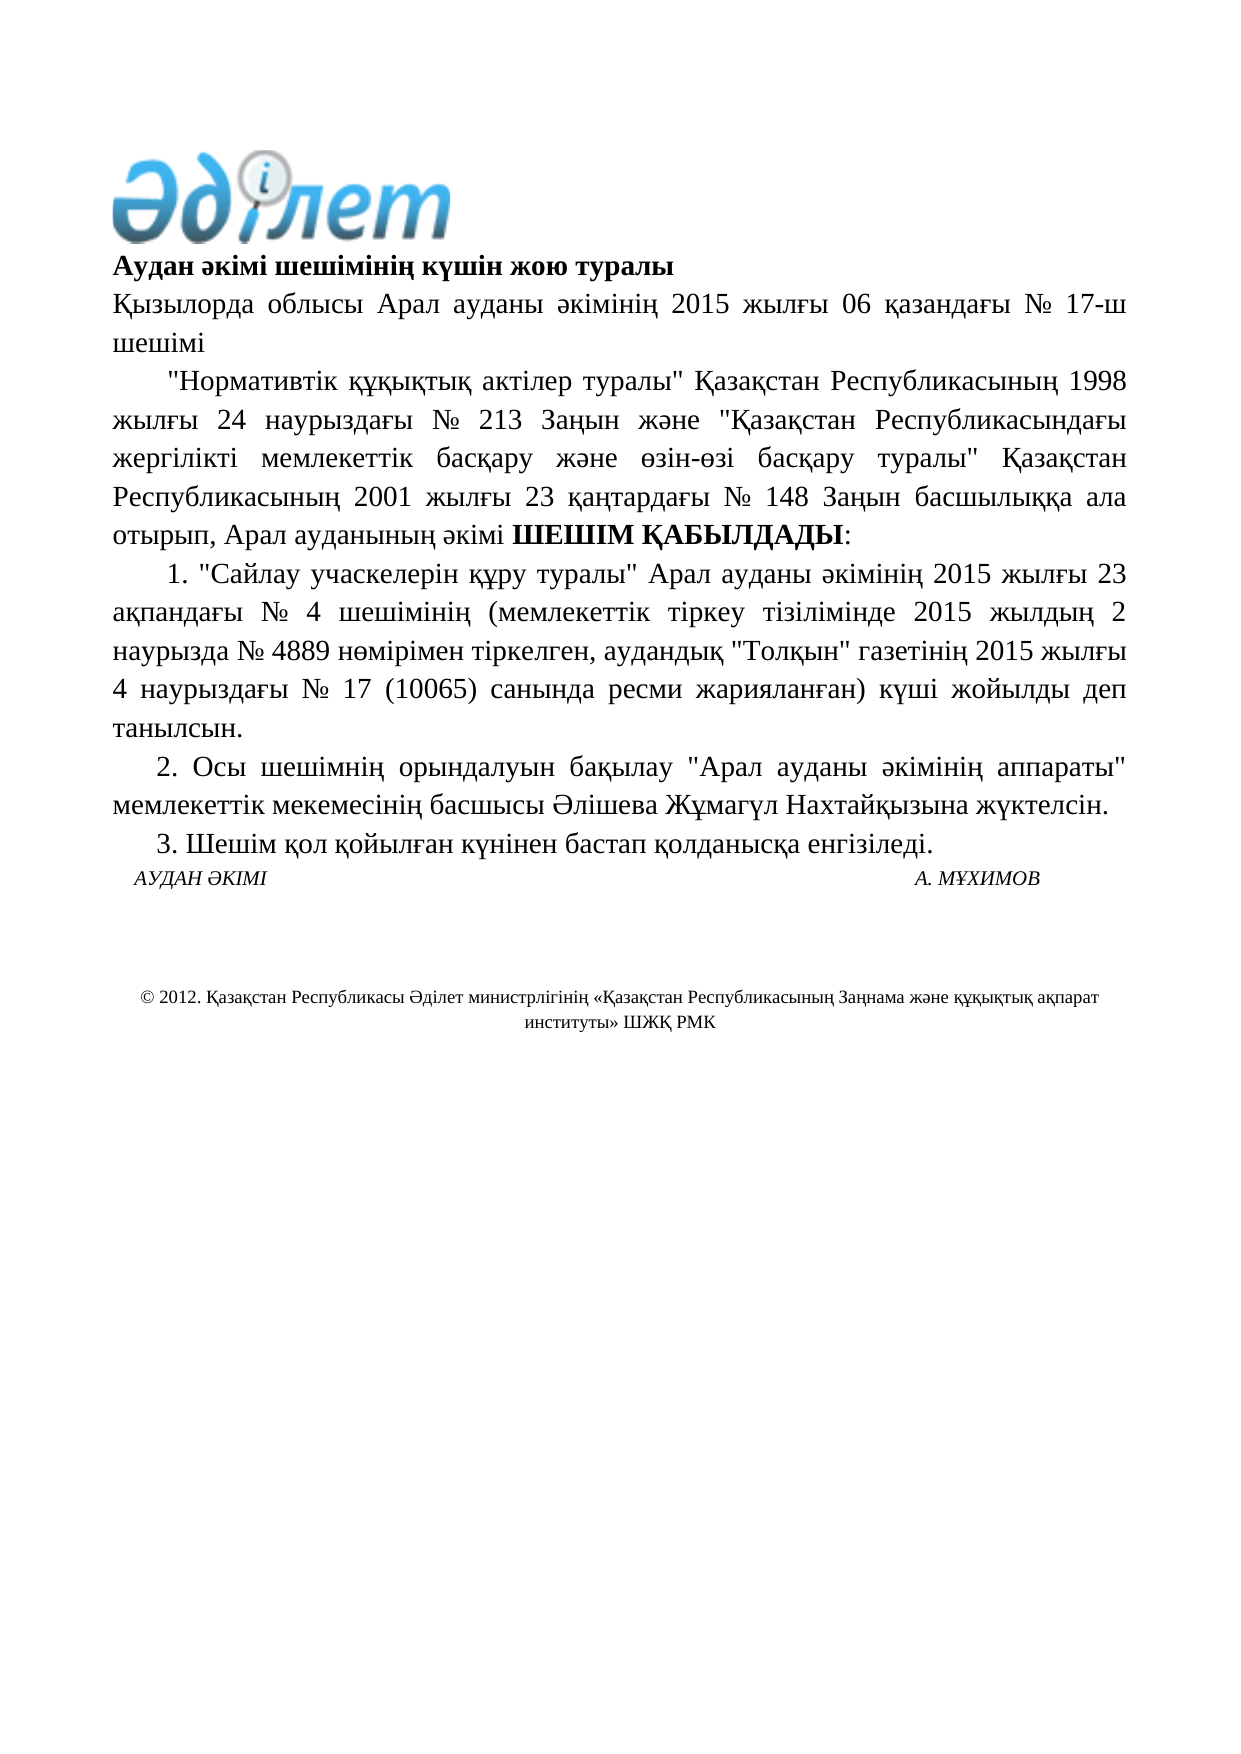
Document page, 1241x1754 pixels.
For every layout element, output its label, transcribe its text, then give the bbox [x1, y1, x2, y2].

text 1. "Сайлау учаскелерін құру туралы" Арал ауданы әкімінің 2015 жылғы 23 ақпандағы № 4 шешімінің (мемлекеттік тіркеу тізілімінде 2015 жылдың 2 наурызда № 4889 нөмірімен тіркелген, аудандық "Толқын" газетінің 2015 жылғы 4 наурыздағы № 17 (10065) санында ресми жарияланған) күші жойылды деп танылсын. [112, 556, 1128, 744]
text "Нормативтік құқықтық актілер туралы" Қазақстан Республикасының 1998 жылғы 24 наурыздағы № 213 Заңын және "Қазақстан Республикасындағы жергілікті мемлекеттік басқару және өзін-өзі басқару туралы" Қазақстан Республикасының 2001 жылғы 23 қаңтардағы № 148 Заңын басшылыққа ала отырып, Арал ауданының әкімі ШЕШІМ ҚАБЫЛДАДЫ: [112, 363, 1128, 551]
text 2. Осы шешімнің орындалуын бақылау "Арал ауданы әкімінің аппараты" мемлекеттік мекемесінің басшысы Әлішева Жұмагүл Нахтайқызына жүктелсін. [112, 749, 1128, 821]
table_header АУДАН ӘКІМІ [101, 864, 913, 895]
text Қызылорда облысы Арал ауданы әкімінің 2015 жылғы 06 қазандағы № 17-ш шешімі [112, 286, 1128, 358]
table_header А. МҰХИМОВ [913, 864, 1240, 895]
text 3. Шешім қол қойылған күнінен бастап қолданысқа енгізіледі. [112, 826, 1128, 859]
text © 2012. Қазақстан Республикасы Әділет министрлігінің «Қазақстан Республикасының Заңнама және құқықтық ақпарат институты» ШЖҚ РМК [112, 986, 1128, 1032]
picture [112, 150, 451, 244]
text Аудан әкімі шешімінің күшін жою туралы [112, 248, 1128, 281]
